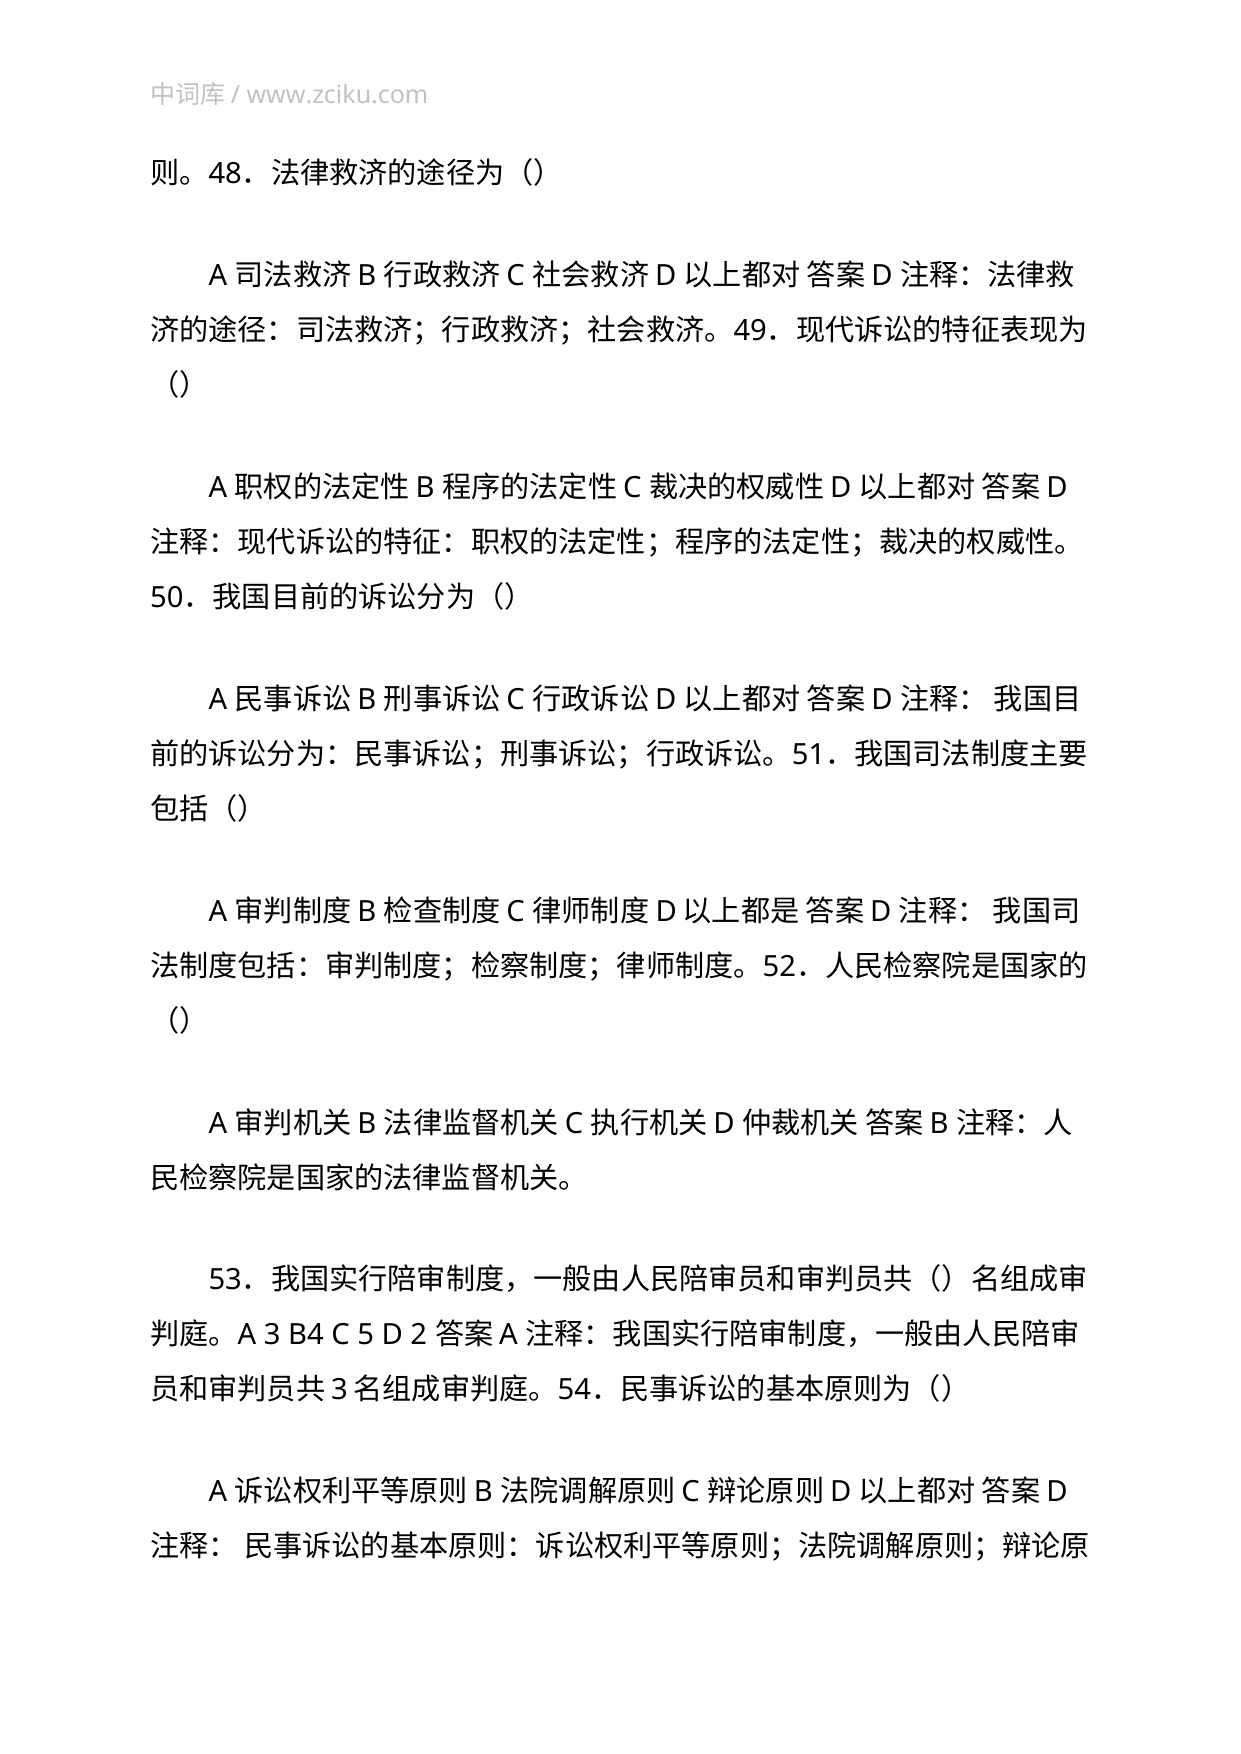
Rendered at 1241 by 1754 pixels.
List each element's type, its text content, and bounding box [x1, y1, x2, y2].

text A 审判机关B 法律监督机关C 执行机关D 仲裁机关 答案B 注释：人民检察院是国家的法律监督机关。 [150, 1099, 1090, 1196]
text A 审判制度B 检查制度C 律师制度 D以上都是 答案D 注释： 我国司法制度包括：审判制度；检察制度；律师制度。52．人民检察院是国家的（） [150, 887, 1090, 1040]
text A 民事诉讼B 刑事诉讼C 行政诉讼D 以上都对 答案D 注释： 我国目前的诉讼分为：民事诉讼；刑事诉讼；行政诉讼。51．我国司法制度主要包括（） [150, 676, 1090, 828]
text A 司法救济B 行政救济C 社会救济D 以上都对 答案D 注释：法律救济的途径：司法救济；行政救济；社会救济。49．现代诉讼的特征表现为（） [150, 252, 1090, 404]
text 53．我国实行陪审制度，一般由人民陪审员和审判员共（）名组成审判庭。A 3 B4 C 5 D 2 答案A 注释：我国实行陪审制度，一般由人民陪审员和审判员共3名组成审判庭。54．民事诉讼的基本原则为（） [150, 1256, 1090, 1408]
text A 职权的法定性B 程序的法定性C 裁决的权威性D 以上都对 答案D 注释：现代诉讼的特征：职权的法定性；程序的法定性；裁决的权威性。50．我国目前的诉讼分为（） [150, 464, 1090, 616]
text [150, 1468, 1090, 1565]
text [150, 150, 1090, 192]
